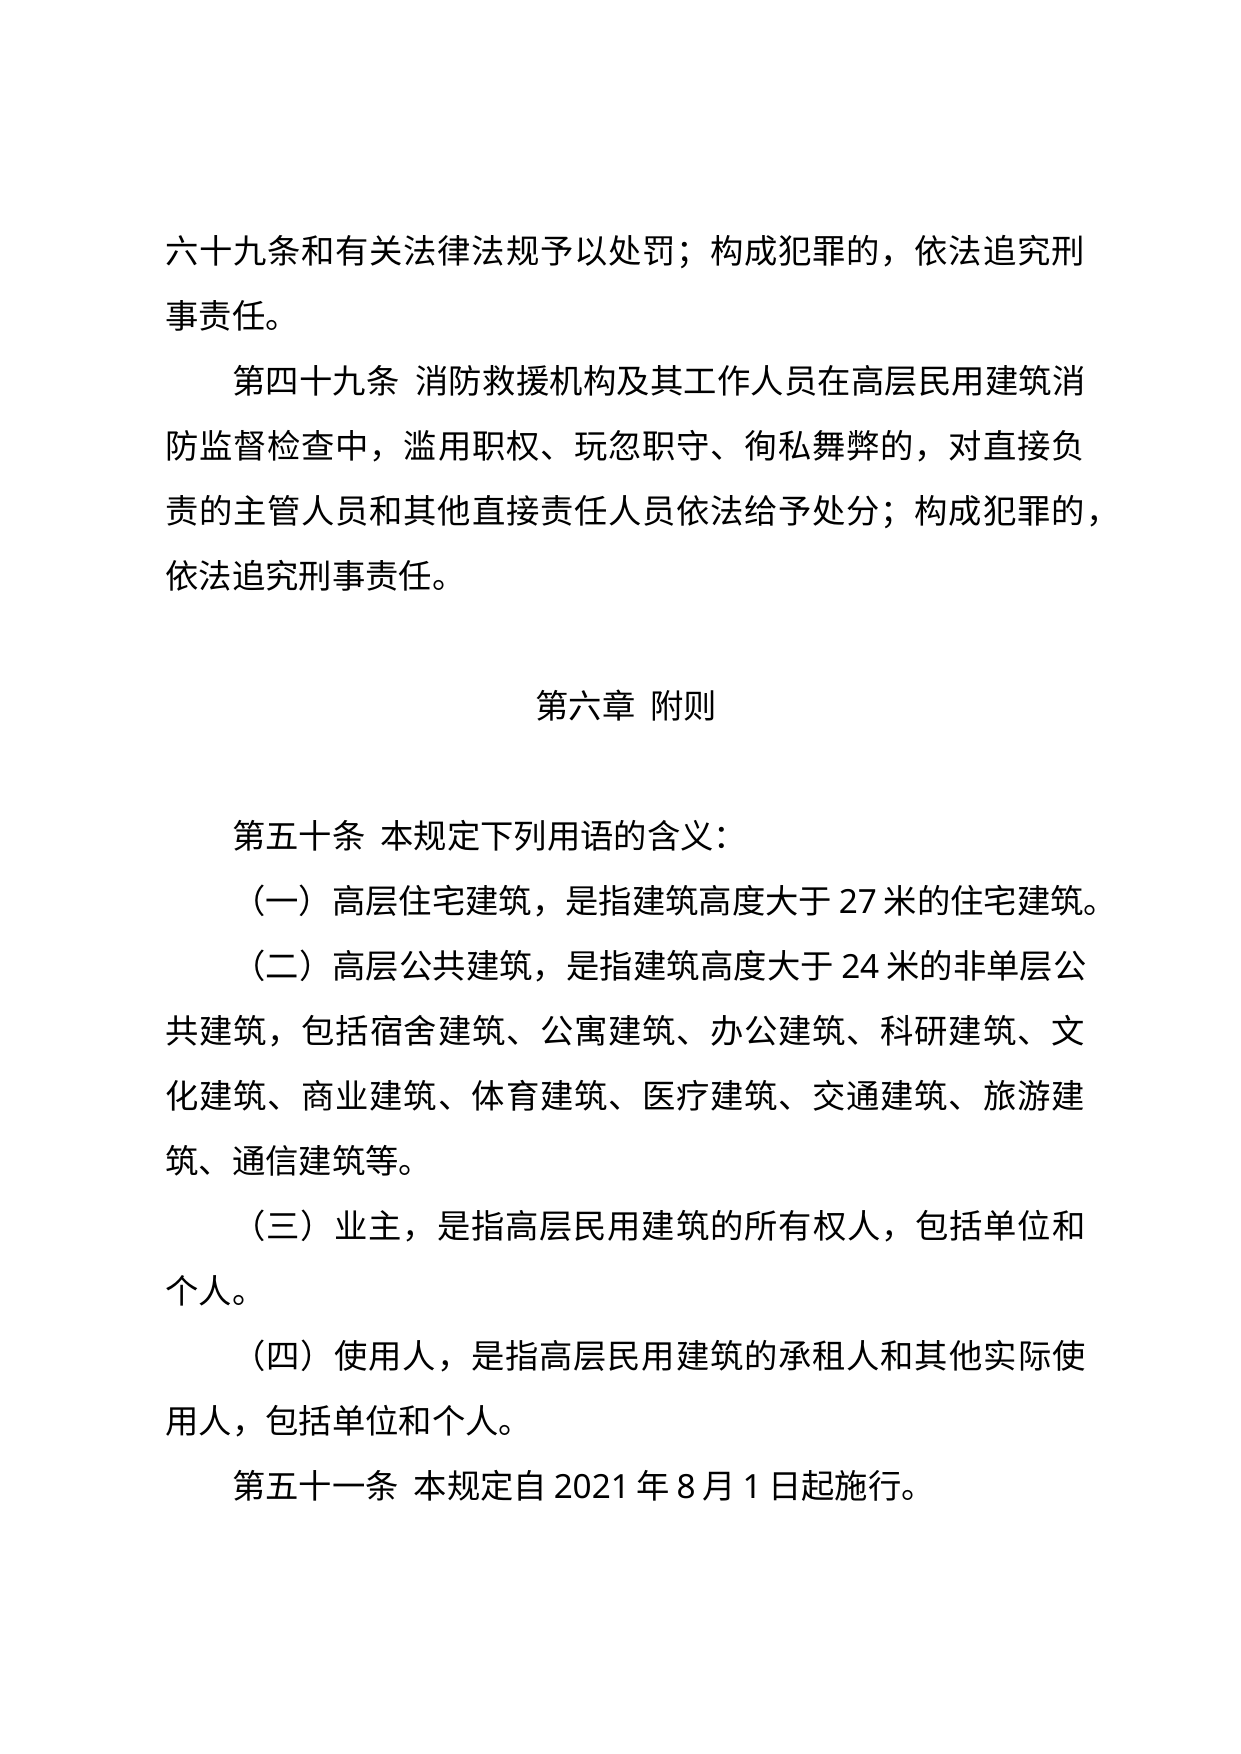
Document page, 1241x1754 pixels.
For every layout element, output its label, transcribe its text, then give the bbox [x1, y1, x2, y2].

text （一）高层住宅建筑，是指建筑高度大于27米的住宅建筑。 [165, 867, 1087, 932]
text （三）业主，是指高层民用建筑的所有权人，包括单位和个人。 [165, 1192, 1087, 1322]
text 第五十一条 本规定自2021年8月1日起施行。 [165, 1452, 1087, 1517]
text 第五十条 本规定下列用语的含义： [165, 802, 1087, 867]
text 第六章 附则 [165, 672, 1087, 737]
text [165, 217, 1087, 347]
text （二）高层公共建筑，是指建筑高度大于24米的非单层公共建筑，包括宿舍建筑、公寓建筑、办公建筑、科研建筑、文化建筑、商业建筑、体育建筑、医疗建筑、交通建筑、旅游建筑、通信建筑等。 [165, 932, 1087, 1192]
text （四）使用人，是指高层民用建筑的承租人和其他实际使用人，包括单位和个人。 [165, 1322, 1087, 1452]
text 第四十九条 消防救援机构及其工作人员在高层民用建筑消防监督检查中，滥用职权、玩忽职守、徇私舞弊的，对直接负责的主管人员和其他直接责任人员依法给予处分；构成犯罪的，依法追究刑事责任。 [165, 347, 1087, 607]
